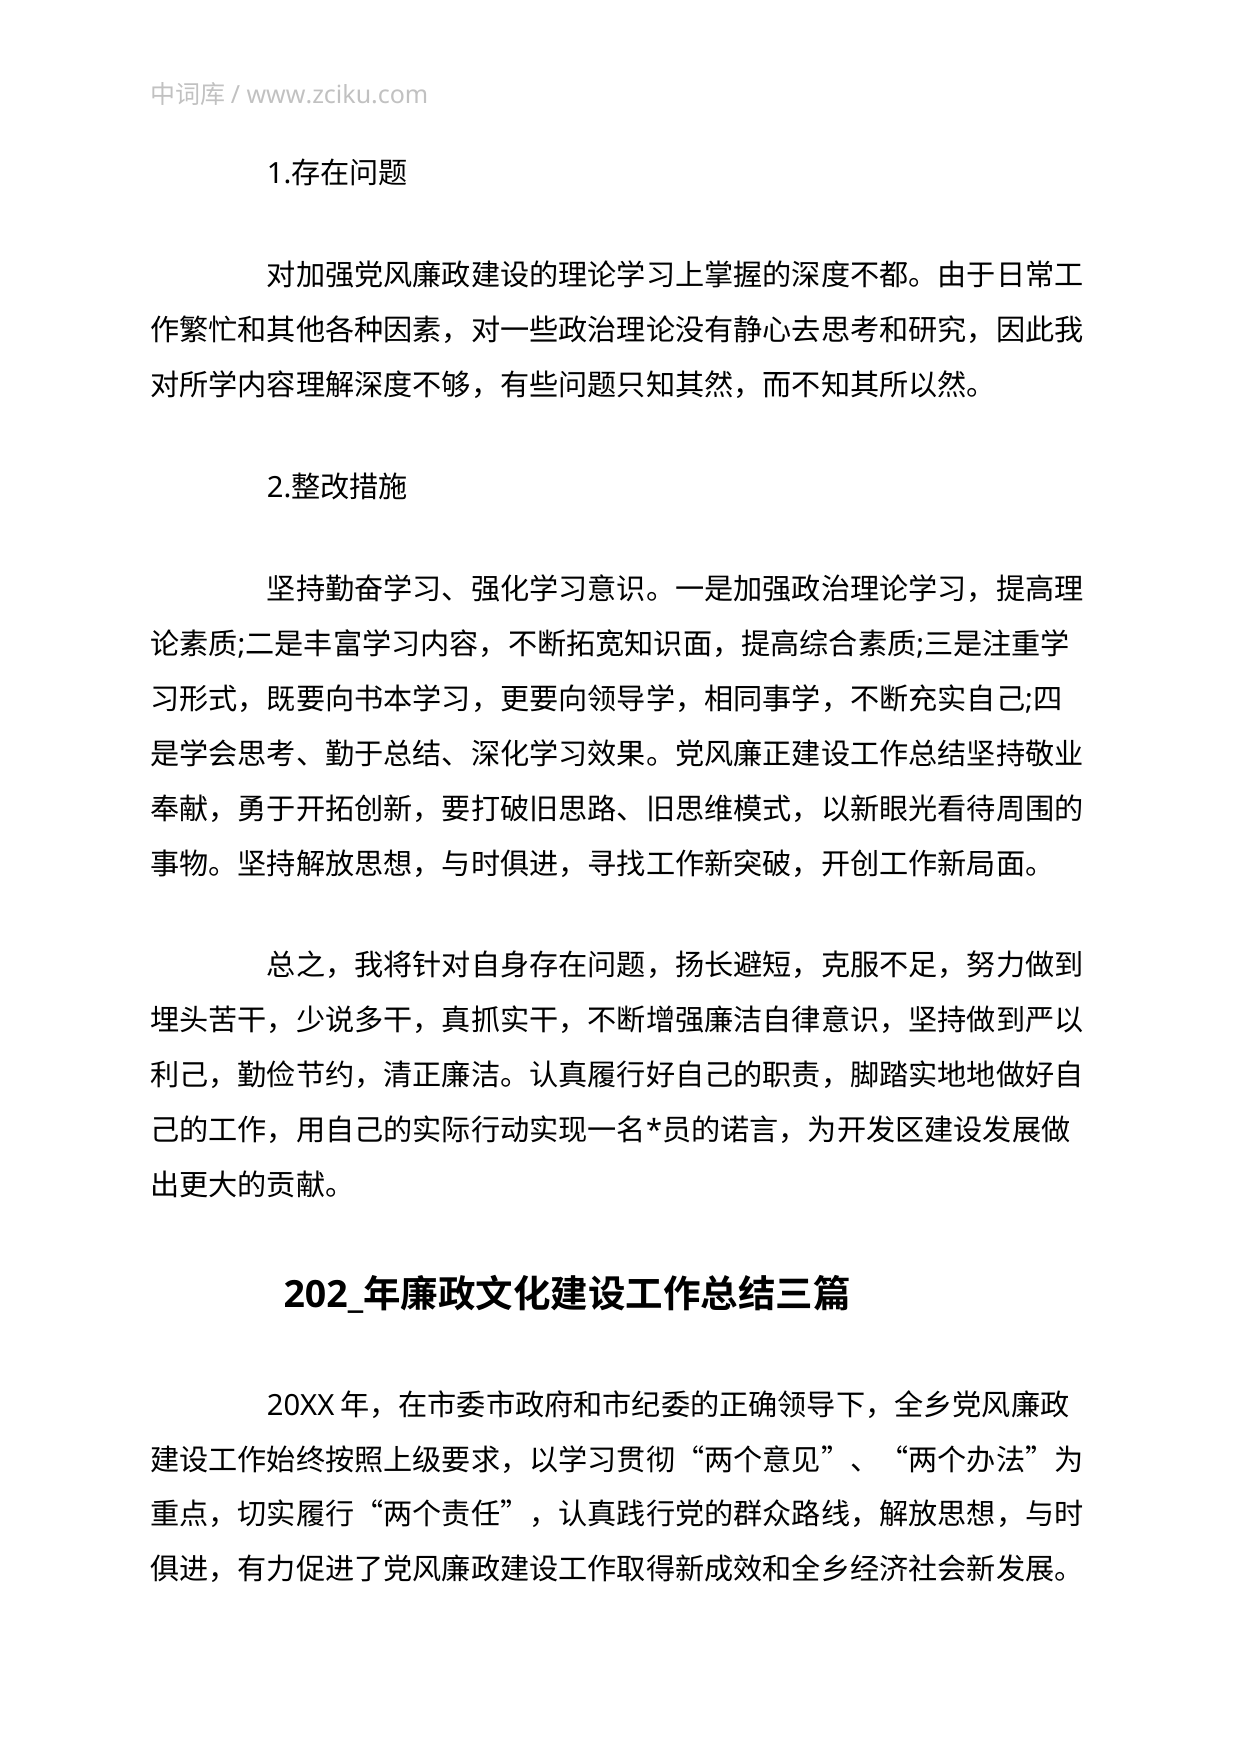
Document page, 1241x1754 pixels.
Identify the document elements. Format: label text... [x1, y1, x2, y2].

text 1.存在问题 [150, 150, 1090, 192]
text 20XX年，在市委市政府和市纪委的正确领导下，全乡党风廉政建设工作始终按照上级要求，以学习贯彻“两个意见”、“两个办法”为重点，切实履行“两个责任”，认真践行党的群众路线，解放思想，与时俱进，有力促进了党风廉政建设工作取得新成效和全乡经济社会新发展。 [150, 1381, 1090, 1588]
text 坚持勤奋学习、强化学习意识。一是加强政治理论学习，提高理论素质;二是丰富学习内容，不断拓宽知识面，提高综合素质;三是注重学习形式，既要向书本学习，更要向领导学，相同事学，不断充实自己;四是学会思考、勤于总结、深化学习效果。党风廉正建设工作总结坚持敬业奉献，勇于开拓创新，要打破旧思路、旧思维模式，以新眼光看待周围的事物。坚持解放思想，与时俱进，寻找工作新突破，开创工作新局面。 [150, 566, 1090, 882]
text 2.整改措施 [150, 463, 1090, 506]
text 对加强党风廉政建设的理论学习上掌握的深度不都。由于日常工作繁忙和其他各种因素，对一些政治理论没有静心去思考和研究，因此我对所学内容理解深度不够，有些问题只知其然，而不知其所以然。 [150, 252, 1090, 404]
text 202_年廉政文化建设工作总结三篇 [150, 1263, 1090, 1318]
text 总之，我将针对自身存在问题，扬长避短，克服不足，努力做到埋头苦干，少说多干，真抓实干，不断增强廉洁自律意识，坚持做到严以利己，勤俭节约，清正廉洁。认真履行好自己的职责，脚踏实地地做好自己的工作，用自己的实际行动实现一名*员的诺言，为开发区建设发展做出更大的贡献。 [150, 942, 1090, 1204]
